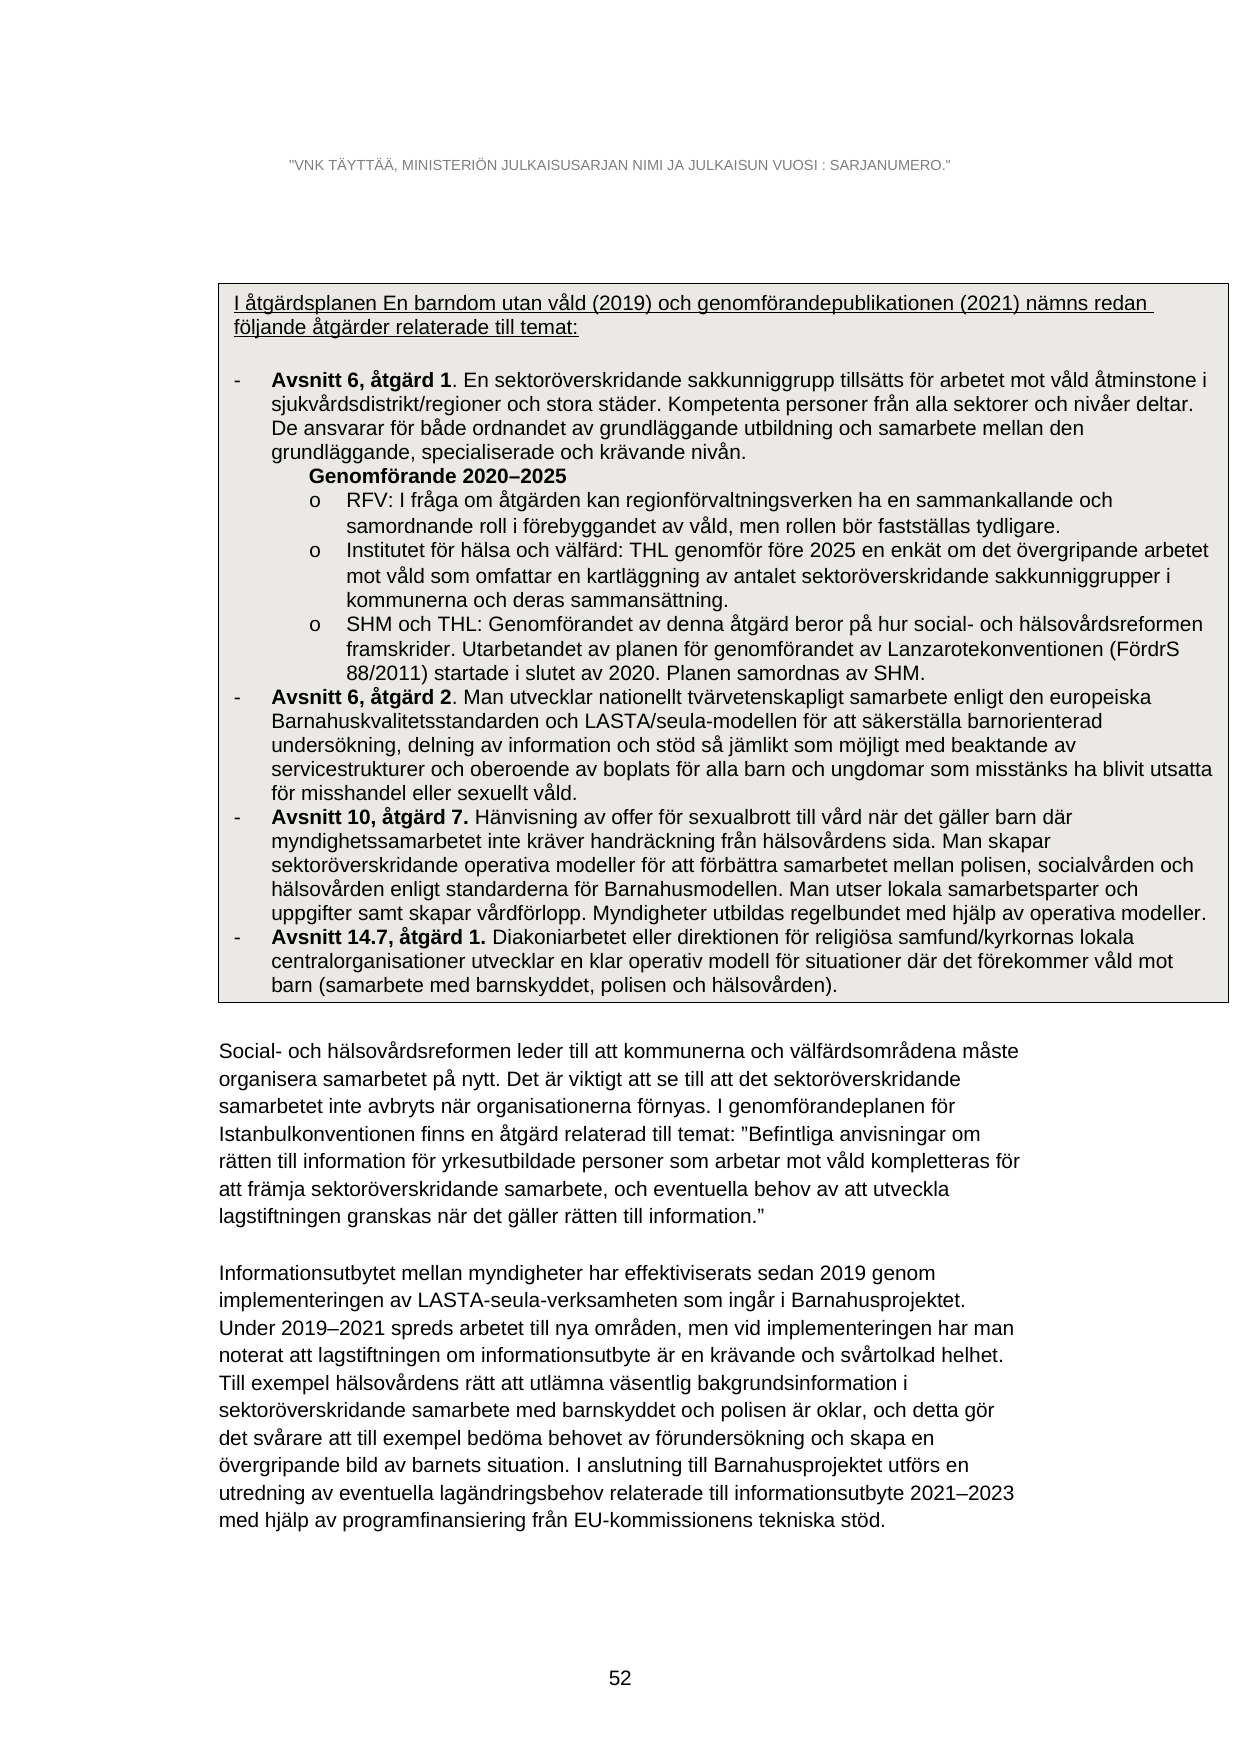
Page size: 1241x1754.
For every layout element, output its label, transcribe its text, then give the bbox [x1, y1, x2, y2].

text Informationsutbytet mellan myndigheter har effektiviserats sedan 2019 genom implementeringen av LASTA-seula-verksamheten som ingår i Barnahusprojektet. Under 2019–2021 spreds arbetet till nya områden, men vid implementeringen har man noterat att lagstiftningen om informationsutbyte är en krävande och svårtolkad helhet. Till exempel hälsovårdens rätt att utlämna väsentlig bakgrundsinformation i sektoröverskridande samarbete med barnskyddet och polisen är oklar, och detta gör det svårare att till exempel bedöma behovet av förundersökning och skapa en övergripande bild av barnets situation. I anslutning till Barnahusprojektet utförs en utredning av eventuella lagändringsbehov relaterade till informationsutbyte 2021–2023 med hjälp av programfinansiering från EU-kommissionens tekniska stöd. [218, 1261, 1022, 1532]
text Social- och hälsovårdsreformen leder till att kommunerna och välfärdsområdena måste organisera samarbetet på nytt. Det är viktigt att se till att det sektoröverskridande samarbetet inte avbryts när organisationerna förnyas. I genomförandeplanen för Istanbulkonventionen finns en åtgärd relaterad till temat: ”Befintliga anvisningar om rätten till information för yrkesutbildade personer som arbetar mot våld kompletteras för att främja sektoröverskridande samarbete, och eventuella behov av att utveckla lagstiftningen granskas när det gäller rätten till information.” [218, 1039, 1022, 1228]
